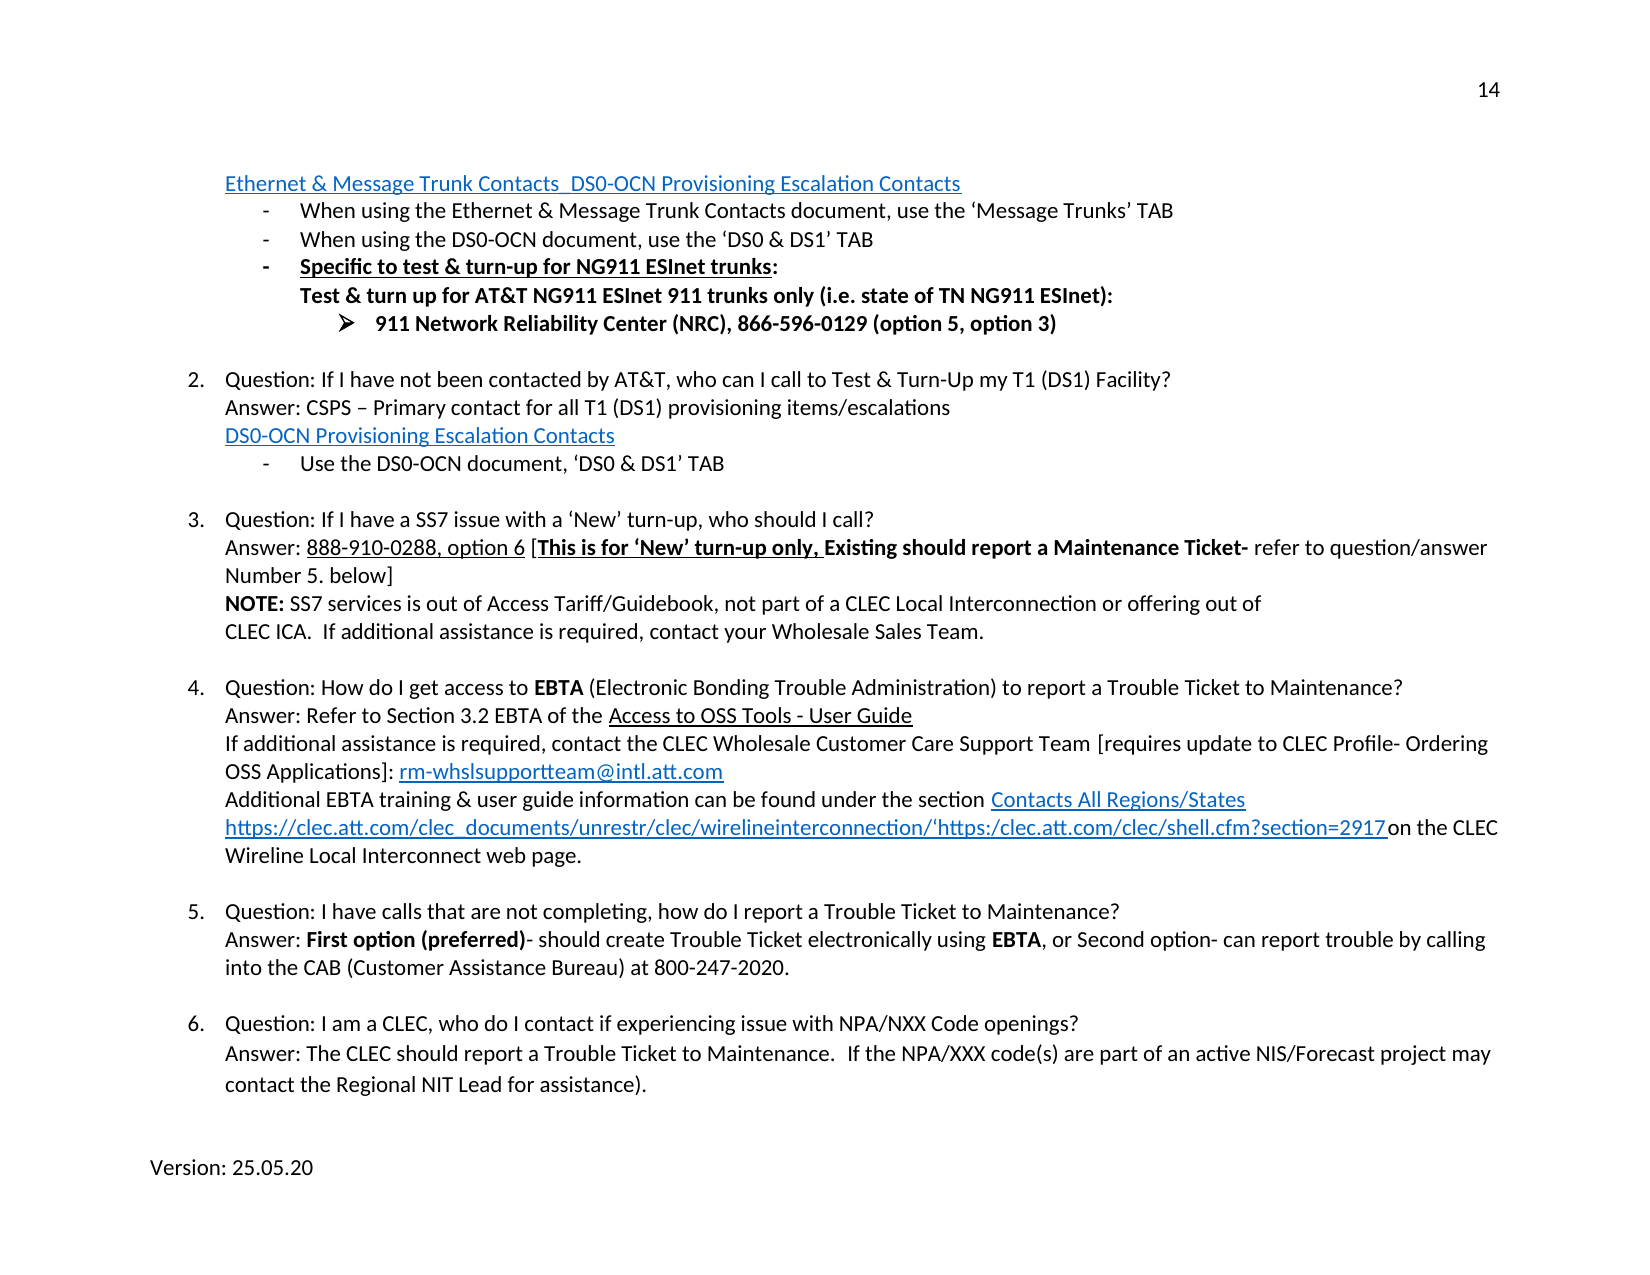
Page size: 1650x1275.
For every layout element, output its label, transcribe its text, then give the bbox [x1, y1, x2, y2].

text Ethernet & Message Trunk Contacts_DS0-OCN Provisioning Escalation Contacts [225, 169, 1500, 197]
text CLEC ICA. If additional assistance is required, contact your Wholesale Sales Team. [225, 617, 1500, 645]
list Question: How do I get access to EBTA (Electronic Bonding Trouble Administration) to report a Trouble Ticket to Maintenance? [187, 673, 1500, 701]
list Answer: Refer to Section 3.2 EBTA of the Access to OSS Tools - User Guide [225, 701, 1500, 729]
list When using the Ethernet & Message Trunk Contacts document, use the ‘Message Trunks’ TAB [262, 197, 1500, 225]
list Question: I am a CLEC, who do I contact if experiencing issue with NPA/NXX Code openings? Answer: The CLEC should report a Trouble Ticket to Maintenance. If the NPA/XXX code(s) are part of an active NIS/Forecast project may contact the Regional NIT Lead for assistance). [187, 1009, 1500, 1098]
text Answer: CSPS – Primary contact for all T1 (DS1) provisioning items/escalations [225, 393, 1500, 421]
list 911 Network Reliability Center (NRC), 866-596-0129 (option 5, option 3) [337, 309, 1500, 337]
text DS0-OCN Provisioning Escalation Contacts [225, 421, 1500, 449]
list When using the DS0-OCN document, use the ‘DS0 & DS1’ TAB [262, 225, 1500, 253]
text NOTE: SS7 services is out of Access Tariff/Guidebook, not part of a CLEC Local Interconnection or offering out of [225, 589, 1500, 617]
list Question: I have calls that are not completing, how do I report a Trouble Ticket to Maintenance? [187, 897, 1500, 925]
text https://clec.att.com/clec_documents/unrestr/clec/wirelineinterconnection/‘https:/clec.att.com/clec/shell.cfm?section=2917on the CLEC Wireline Local Interconnect web page. [225, 813, 1500, 869]
list Specific to test & turn-up for NG911 ESInet trunks: [262, 253, 1500, 281]
text Test & turn up for AT&T NG911 ESInet 911 trunks only (i.e. state of TN NG911 ESInet): [300, 281, 1500, 309]
text Additional EBTA training & user guide information can be found under the section Contacts All Regions/States [225, 785, 1500, 813]
text Answer: First option (preferred)- should create Trouble Ticket electronically using EBTA, or Second option- can report trouble by calling into the CAB (Customer Assistance Bureau) at 800-247-2020. [225, 925, 1500, 981]
list If additional assistance is required, contact the CLEC Wholesale Customer Care Support Team [requires update to CLEC Profile- Ordering OSS Applications]: rm-whslsupportteam@intl.att.com [225, 729, 1500, 785]
list Use the DS0-OCN document, ‘DS0 & DS1’ TAB [262, 449, 1500, 477]
text Answer: 888-910-0288, option 6 [This is for ‘New’ turn-up only, Existing should report a Maintenance Ticket- refer to question/answer Number 5. below] [225, 533, 1500, 589]
list Question: If I have not been contacted by AT&T, who can I call to Test & Turn-Up my T1 (DS1) Facility? [187, 365, 1500, 393]
list Question: If I have a SS7 issue with a ‘New’ turn-up, who should I call? [187, 505, 1500, 533]
